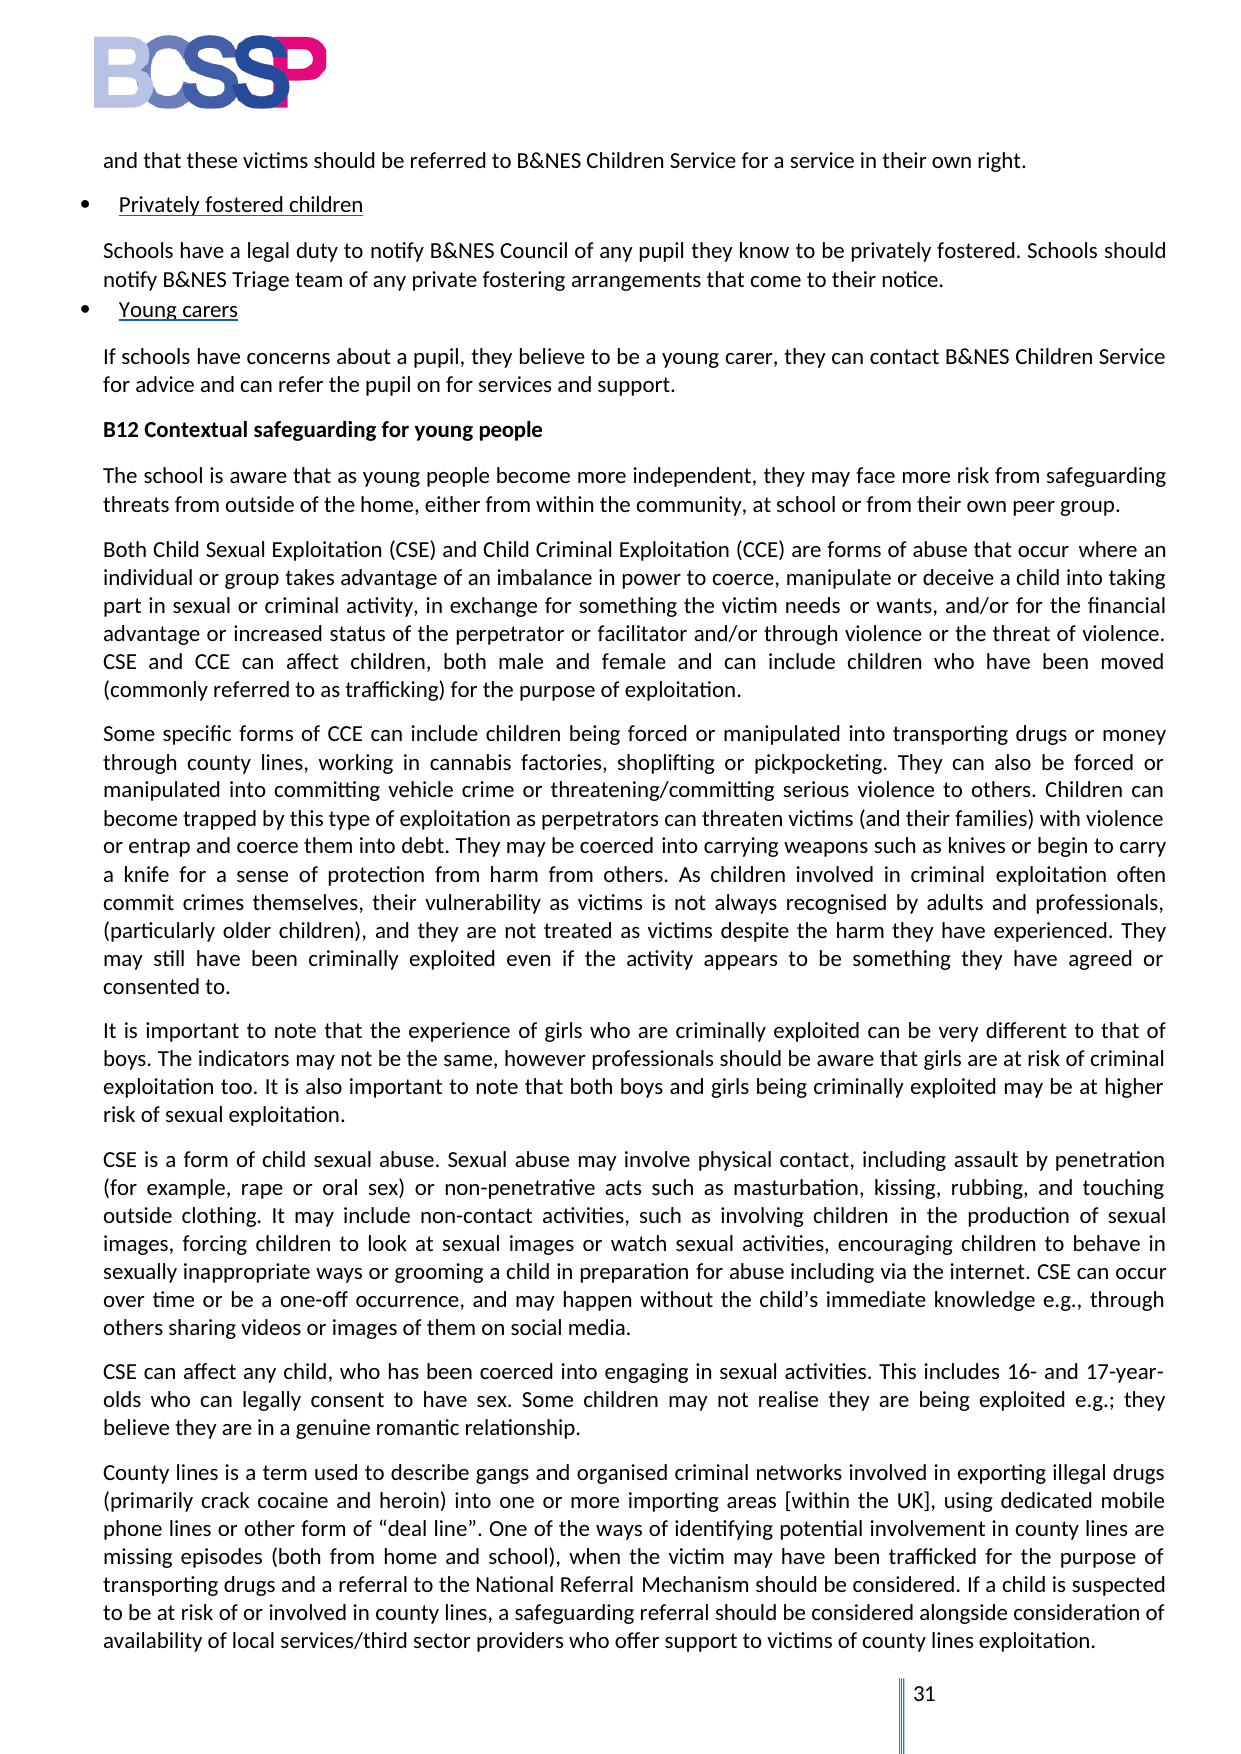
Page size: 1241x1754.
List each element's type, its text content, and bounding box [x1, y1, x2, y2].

text It is important to note that the experience of girls who are criminally exploited can be very different to that of boys. The indicators may not be the same, however professionals should be aware that girls are at risk of criminal exploitation too. It is also important to note that both boys and girls being criminally exploited may be at higher risk of sexual exploitation. [103, 1016, 1167, 1128]
list Young carers [81, 295, 1167, 323]
text Schools have a legal duty to notify B&NES Council of any pupil they know to be privately fostered. Schools should notify B&NES Triage team of any private fostering arrangements that come to their notice. [103, 237, 1167, 293]
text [103, 146, 1167, 174]
text CSE is a form of child sexual abuse. Sexual abuse may involve physical contact, including assault by penetration (for example, rape or oral sex) or non-penetrative acts such as masturbation, kissing, rubbing, and touching outside clothing. It may include non-contact activities, such as involving children in the production of sexual images, forcing children to look at sexual images or watch sexual activities, encouraging children to behave in sexually inappropriate ways or grooming a child in preparation for abuse including via the internet. CSE can occur over time or be a one-off occurrence, and may happen without the child’s immediate knowledge e.g., through others sharing videos or images of them on social media. [103, 1145, 1167, 1341]
text Both Child Sexual Exploitation (CSE) and Child Criminal Exploitation (CCE) are forms of abuse that occur where an individual or group takes advantage of an imbalance in power to coerce, manipulate or deceive a child into taking part in sexual or criminal activity, in exchange for something the victim needs or wants, and/or for the financial advantage or increased status of the perpetrator or facilitator and/or through violence or the threat of violence. CSE and CCE can affect children, both male and female and can include children who have been moved (commonly referred to as trafficking) for the purpose of exploitation. [103, 535, 1167, 703]
picture [94, 35, 327, 109]
text County lines is a term used to describe gangs and organised criminal networks involved in exporting illegal drugs (primarily crack cocaine and heroin) into one or more importing areas [within the UK], using dedicated mobile phone lines or other form of “deal line”. One of the ways of identifying potential involvement in county lines are missing episodes (both from home and school), when the victim may have been trafficked for the purpose of transporting drugs and a referral to the National Referral Mechanism should be considered. If a child is suspected to be at risk of or involved in county lines, a safeguarding referral should be considered alongside consideration of availability of local services/third sector providers who offer support to victims of county lines exploitation. [103, 1458, 1167, 1654]
list Privately fostered children [81, 191, 1167, 218]
text The school is aware that as young people become more independent, they may face more risk from safeguarding threats from outside of the home, either from within the community, at school or from their own peer group. [103, 462, 1167, 518]
text CSE can affect any child, who has been coerced into engaging in sexual activities. This includes 16- and 17-year-olds who can legally consent to have sex. Some children may not realise they are being exploited e.g.; they believe they are in a genuine romantic relationship. [103, 1357, 1167, 1442]
text If schools have concerns about a pupil, they believe to be a young carer, they can contact B&NES Children Service for advice and can refer the pupil on for services and support. [103, 342, 1167, 398]
text Some specific forms of CCE can include children being forced or manipulated into transporting drugs or money through county lines, working in cannabis factories, shoplifting or pickpocketing. They can also be forced or manipulated into committing vehicle crime or threatening/committing serious violence to others. Children can become trapped by this type of exploitation as perpetrators can threaten victims (and their families) with violence or entrap and coerce them into debt. They may be coerced into carrying weapons such as knives or begin to carry a knife for a sense of protection from harm from others. As children involved in criminal exploitation often commit crimes themselves, their vulnerability as victims is not always recognised by adults and professionals, (particularly older children), and they are not treated as victims despite the harm they have experienced. They may still have been criminally exploited even if the activity appears to be something they have agreed or consented to. [103, 719, 1167, 1000]
subtitle B12 Contextual safeguarding for young people [103, 415, 1167, 443]
